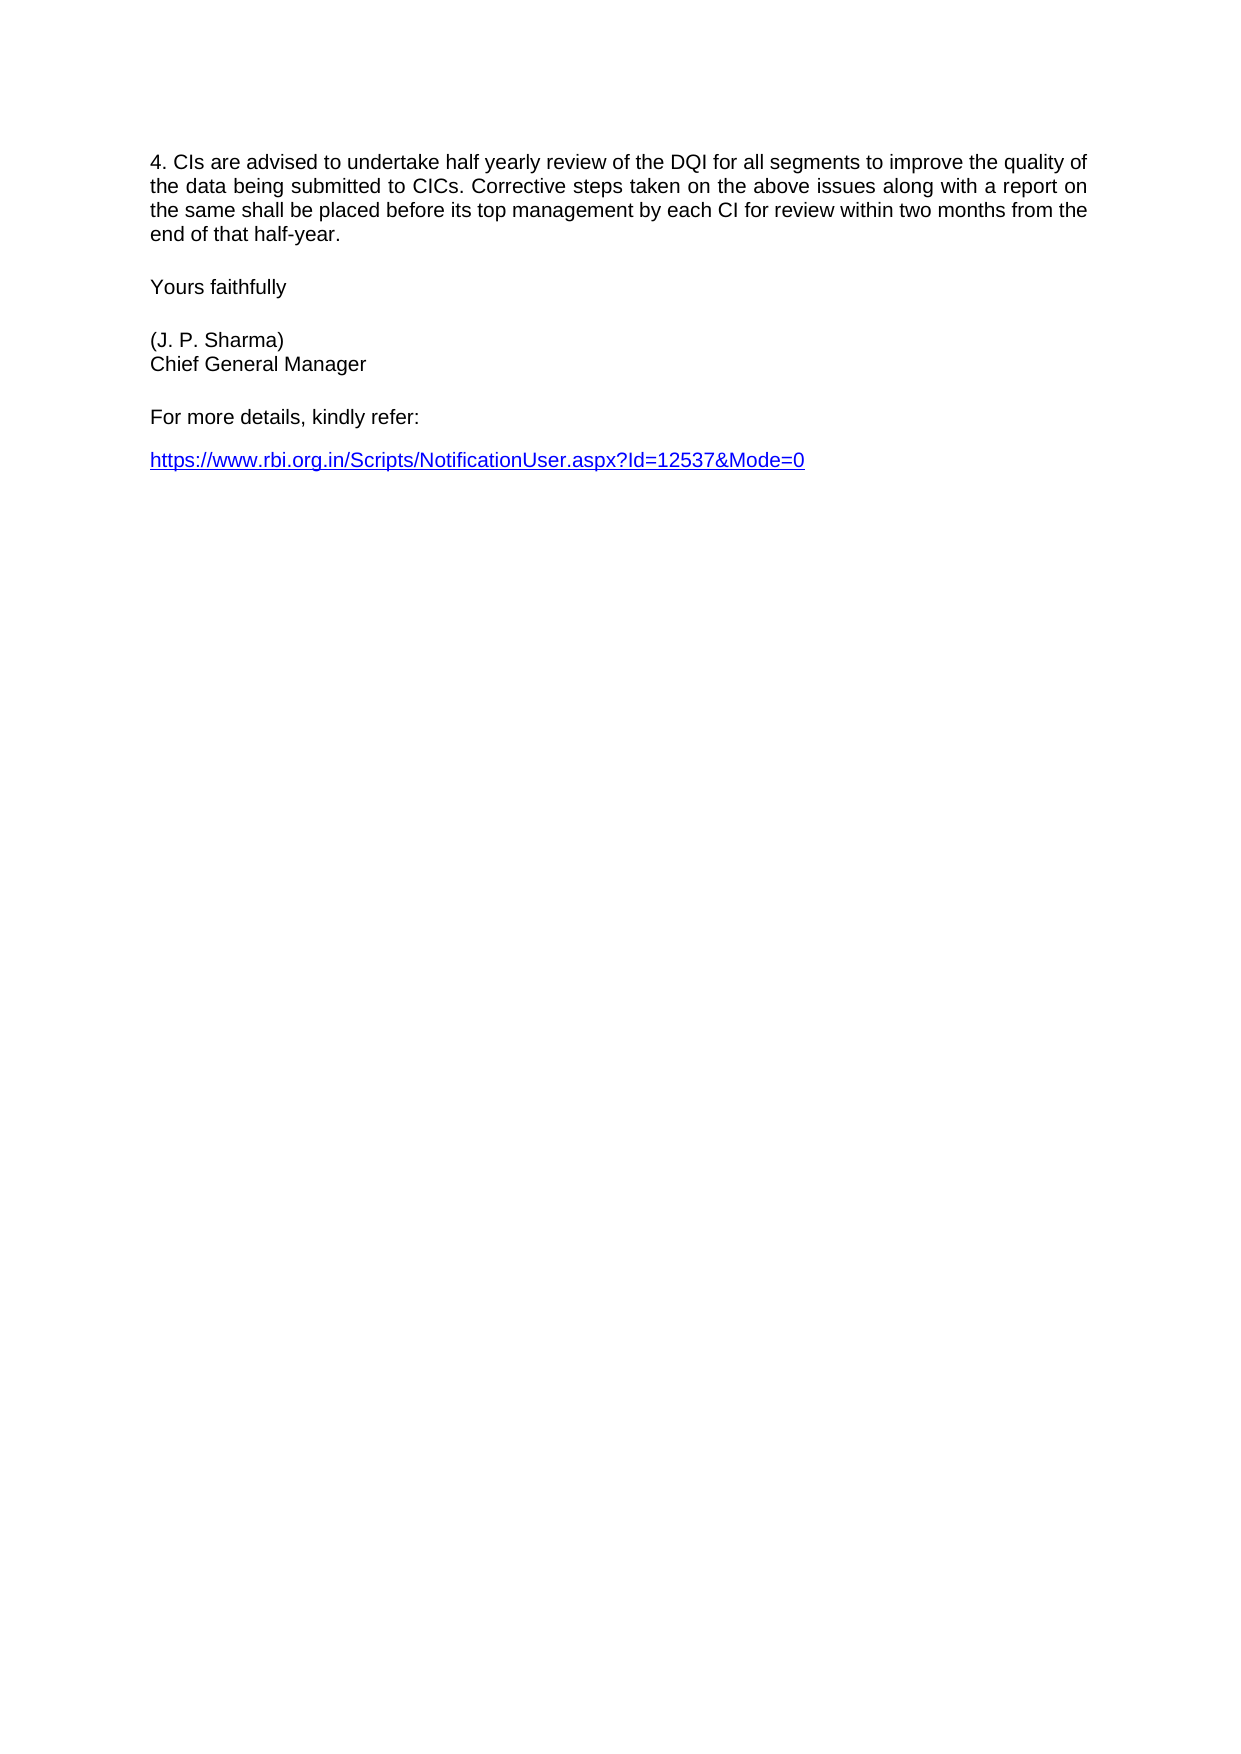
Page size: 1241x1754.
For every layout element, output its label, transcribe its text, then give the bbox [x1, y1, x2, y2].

text https://www.rbi.org.in/Scripts/NotificationUser.aspx?Id=12537&Mode=0 [150, 448, 1090, 472]
text For more details, kindly refer: [150, 405, 1090, 429]
text 4. CIs are advised to undertake half yearly review of the DQI for all segments to improve the quality of the data being submitted to CICs. Corrective steps taken on the above issues along with a report on the same shall be placed before its top management by each CI for review within two months from the end of that half-year. [150, 150, 1090, 246]
text Yours faithfully [150, 275, 1090, 299]
text (J. P. Sharma) Chief General Manager [150, 328, 1090, 376]
